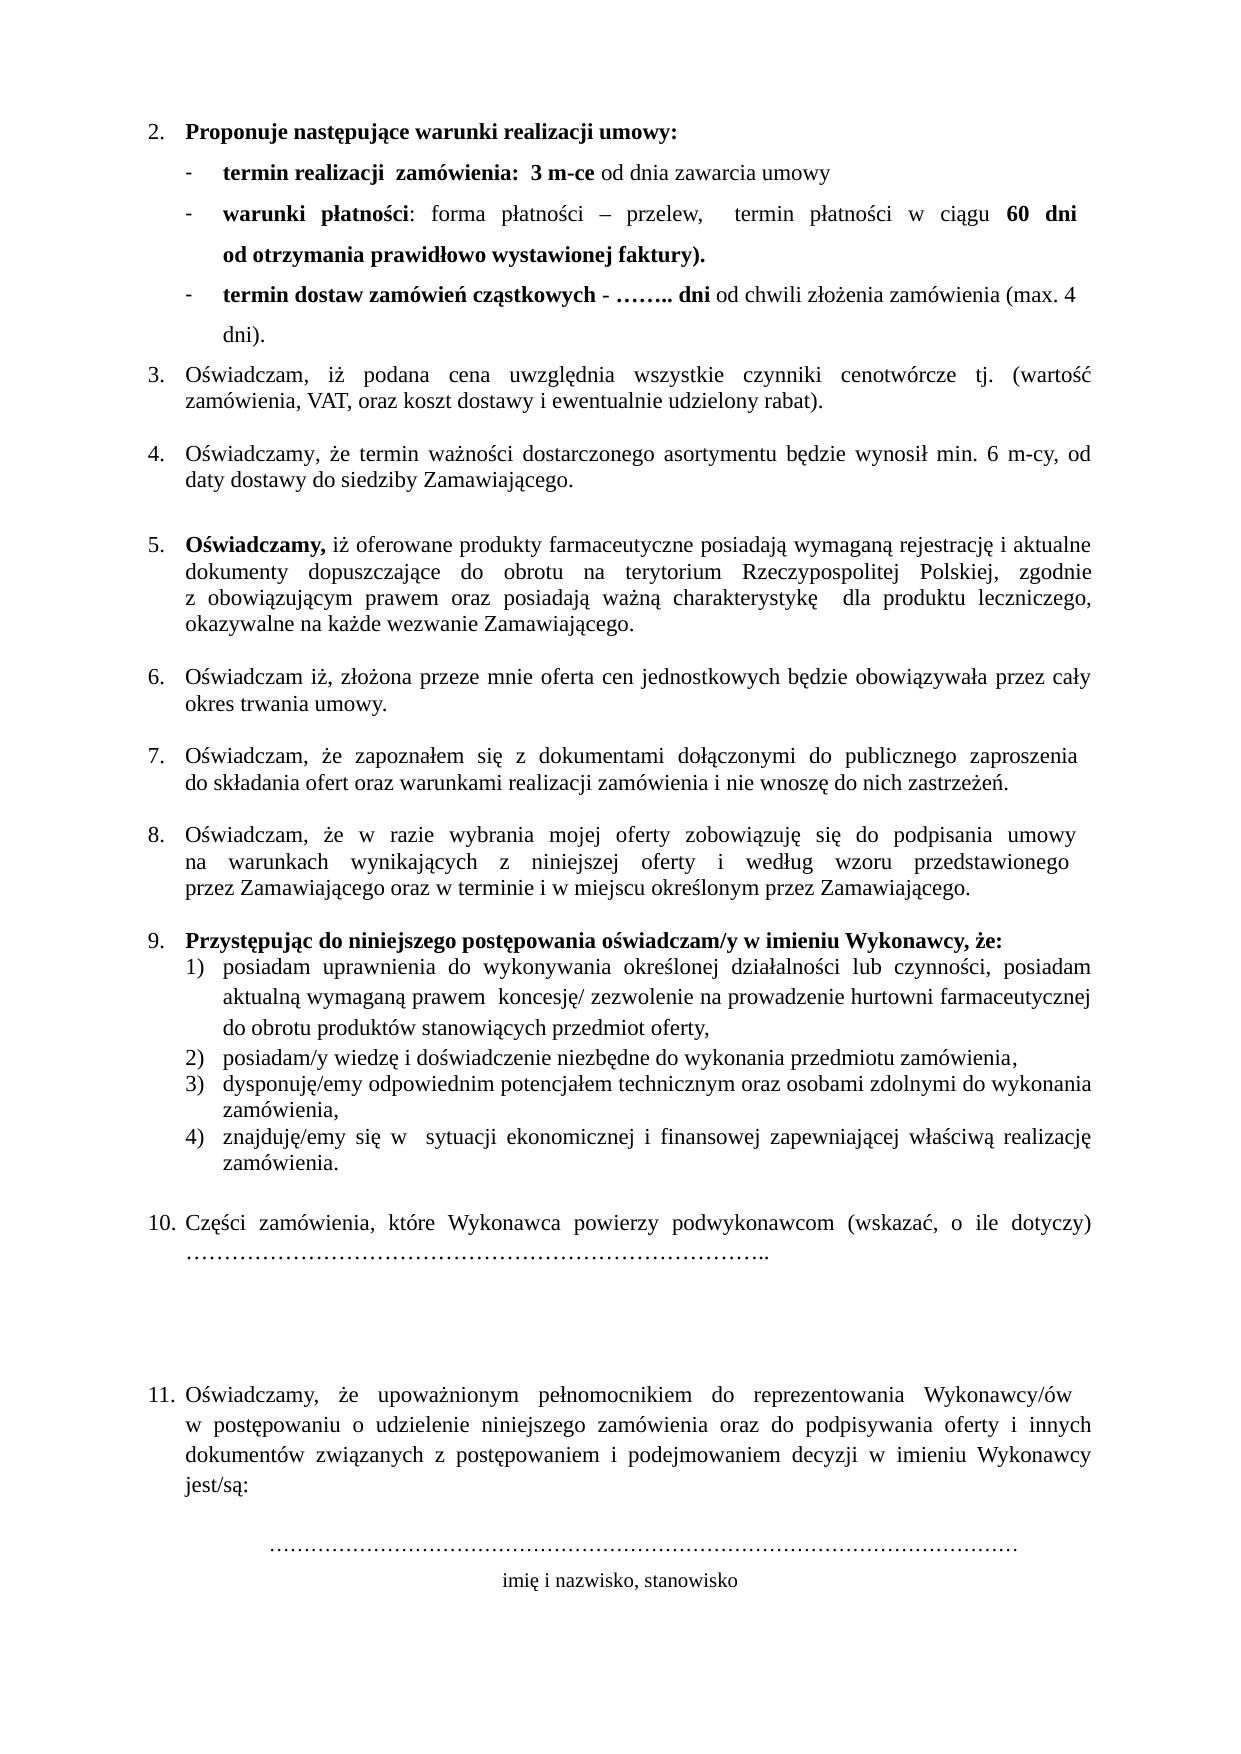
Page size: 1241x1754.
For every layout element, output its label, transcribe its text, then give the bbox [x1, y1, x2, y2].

list Części zamówienia, które Wykonawca powierzy podwykonawcom (wskazać, o ile dotyczy) ………………………………………………………………….. [148, 1206, 1093, 1264]
list Przystępując do niniejszego postępowania oświadczam/y w imieniu Wykonawcy, że: [148, 927, 1093, 953]
list posiadam uprawnienia do wykonywania określonej działalności lub czynności, posiadam aktualną wymaganą prawem koncesję/ zezwolenie na prowadzenie hurtowni farmaceutycznej do obrotu produktów stanowiących przedmiot oferty, [185, 953, 1093, 1040]
list dysponuję/emy odpowiednim potencjałem technicznym oraz osobami zdolnymi do wykonania zamówienia, [185, 1070, 1093, 1123]
list Oświadczam, że zapoznałem się z dokumentami dołączonymi do publicznego zaproszenia do składania ofert oraz warunkami realizacji zamówienia i nie wnoszę do nich zastrzeżeń. [148, 742, 1093, 795]
text ……………………………………………………………………………………………… [148, 1532, 1093, 1556]
list posiadam/y wiedzę i doświadczenie niezbędne do wykonania przedmiotu zamówienia, [185, 1044, 1093, 1070]
list Oświadczam iż, złożona przeze mnie oferta cen jednostkowych będzie obowiązywała przez cały okres trwania umowy. [148, 663, 1093, 716]
list Oświadczamy, iż oferowane produkty farmaceutyczne posiadają wymaganą rejestrację i aktualne dokumenty dopuszczające do obrotu na terytorium Rzeczypospolitej Polskiej, zgodnie z obowiązującym prawem oraz posiadają ważną charakterystykę dla produktu leczniczego, okazywalne na każde wezwanie Zamawiającego. [148, 531, 1093, 637]
list Proponuje następujące warunki realizacji umowy: [148, 118, 1093, 144]
text imię i nazwisko, stanowisko [148, 1568, 1093, 1592]
list Oświadczamy, że upoważnionym pełnomocnikiem do reprezentowania Wykonawcy/ów w postępowaniu o udzielenie niniejszego zamówienia oraz do podpisywania oferty i innych dokumentów związanych z postępowaniem i podejmowaniem decyzji w imieniu Wykonawcy jest/są: [148, 1381, 1093, 1498]
list Oświadczamy, że termin ważności dostarczonego asortymentu będzie wynosił min. 6 m-cy, od daty dostawy do siedziby Zamawiającego. [148, 440, 1093, 493]
list znajduję/emy się w sytuacji ekonomicznej i finansowej zapewniającej właściwą realizację zamówienia. [185, 1123, 1093, 1176]
list warunki płatności: forma płatności – przelew, termin płatności w ciągu 60 dni od otrzymania prawidłowo wystawionej faktury). [185, 199, 1093, 267]
list termin realizacji zamówienia: 3 m-ce od dnia zawarcia umowy [185, 158, 1093, 186]
list Oświadczam, iż podana cena uwzględnia wszystkie czynniki cenotwórcze tj. (wartość zamówienia, VAT, oraz koszt dostawy i ewentualnie udzielony rabat). [148, 361, 1093, 413]
list Oświadczam, że w razie wybrania mojej oferty zobowiązuję się do podpisania umowy na warunkach wynikających z niniejszej oferty i według wzoru przedstawionego przez Zamawiającego oraz w terminie i w miejscu określonym przez Zamawiającego. [148, 821, 1093, 900]
list termin dostaw zamówień cząstkowych - …….. dni od chwili złożenia zamówienia (max. 4 dni). [185, 280, 1093, 348]
